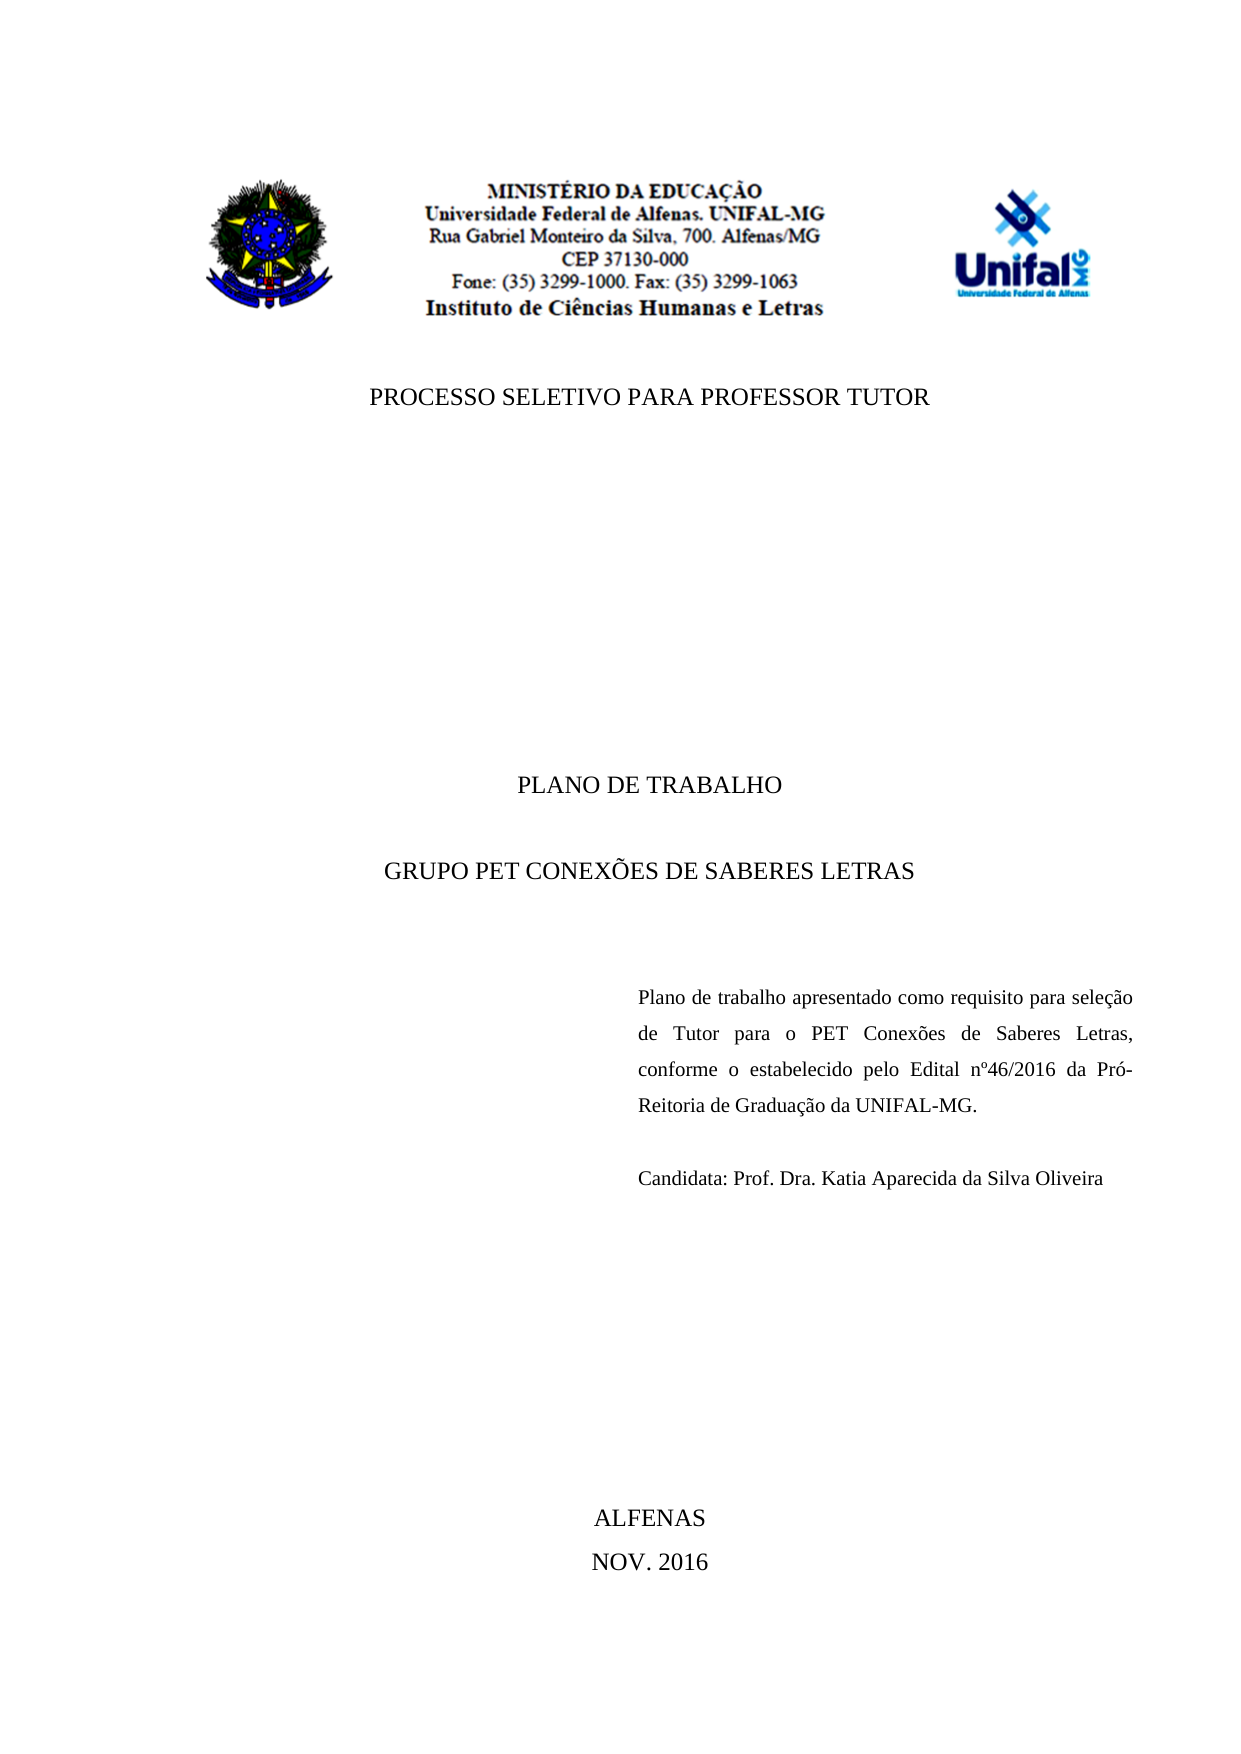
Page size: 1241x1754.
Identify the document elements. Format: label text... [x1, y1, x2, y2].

text PROCESSO SELETIVO PARA PROFESSOR TUTOR [165, 382, 1134, 410]
text Nov. 2016 [165, 1547, 1134, 1575]
text PLANO DE TRABALHO [165, 770, 1134, 798]
text Plano de trabalho apresentado como requisito para seleção de Tutor para o PET Conexões de Saberes Letras, conforme o estabelecido pelo Edital nº46/2016 da Pró-Reitoria de Graduação da UNIFAL-MG. [638, 985, 1134, 1117]
text Candidata: Prof. Dra. Katia Aparecida da Silva Oliveira [638, 1166, 1134, 1189]
text ALFENAS [165, 1503, 1134, 1532]
picture [205, 165, 1094, 325]
text GRUPO PET CONEXÕES DE SABERES LETRAS [165, 856, 1134, 885]
